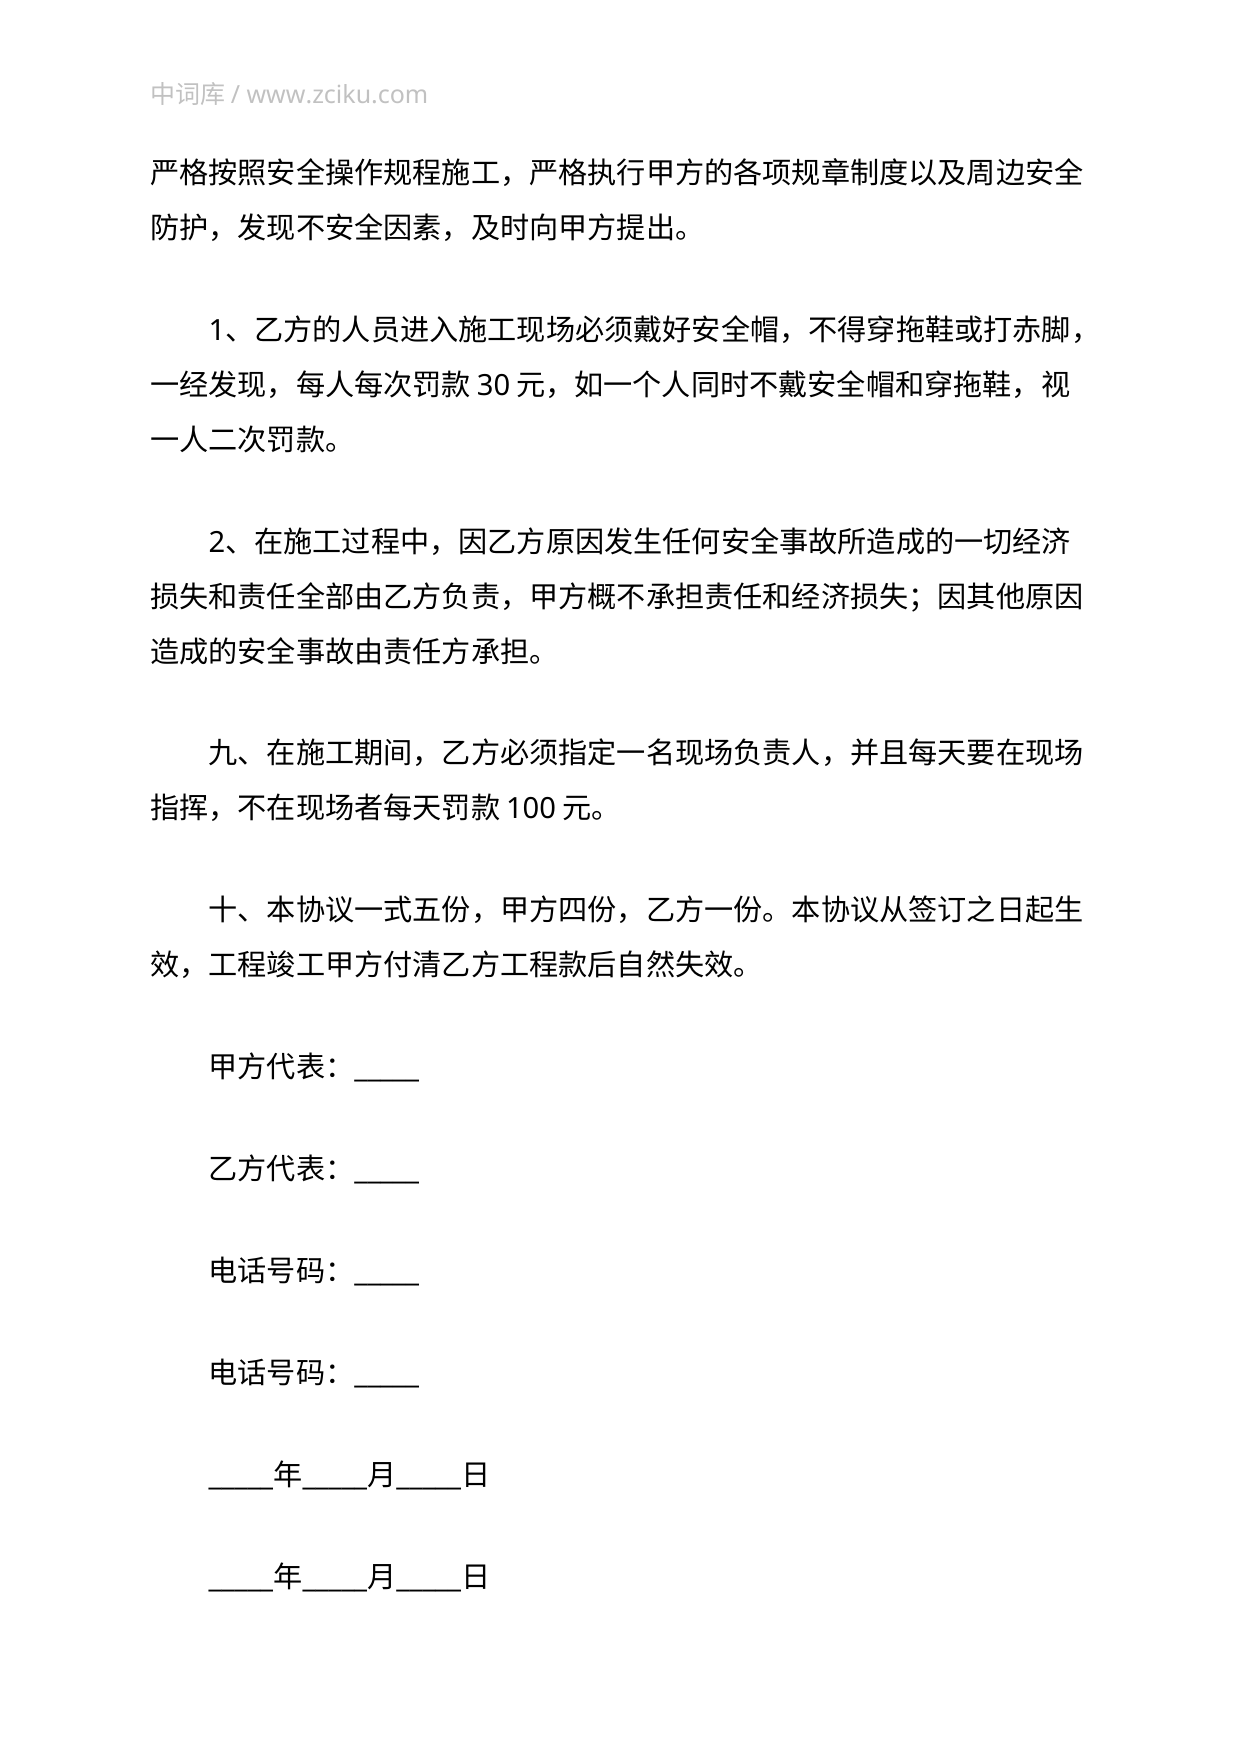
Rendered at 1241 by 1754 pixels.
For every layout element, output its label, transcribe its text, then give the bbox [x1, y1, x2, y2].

text _____年_____月_____日 [150, 1553, 1090, 1596]
text 电话号码：_____ [150, 1248, 1090, 1290]
text 电话号码：_____ [150, 1349, 1090, 1392]
text _____年_____月_____日 [150, 1452, 1090, 1494]
text 九、在施工期间，乙方必须指定一名现场负责人，并且每天要在现场指挥，不在现场者每天罚款100元。 [150, 730, 1090, 827]
text 甲方代表：_____ [150, 1044, 1090, 1086]
text 十、本协议一式五份，甲方四份，乙方一份。本协议从签订之日起生效，工程竣工甲方付清乙方工程款后自然失效。 [150, 887, 1090, 984]
text 2、在施工过程中，因乙方原因发生任何安全事故所造成的一切经济损失和责任全部由乙方负责，甲方概不承担责任和经济损失；因其他原因造成的安全事故由责任方承担。 [150, 518, 1090, 671]
text 1、乙方的人员进入施工现场必须戴好安全帽，不得穿拖鞋或打赤脚，一经发现，每人每次罚款30元，如一个人同时不戴安全帽和穿拖鞋，视一人二次罚款。 [150, 307, 1090, 459]
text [150, 150, 1090, 247]
text 乙方代表：_____ [150, 1146, 1090, 1188]
